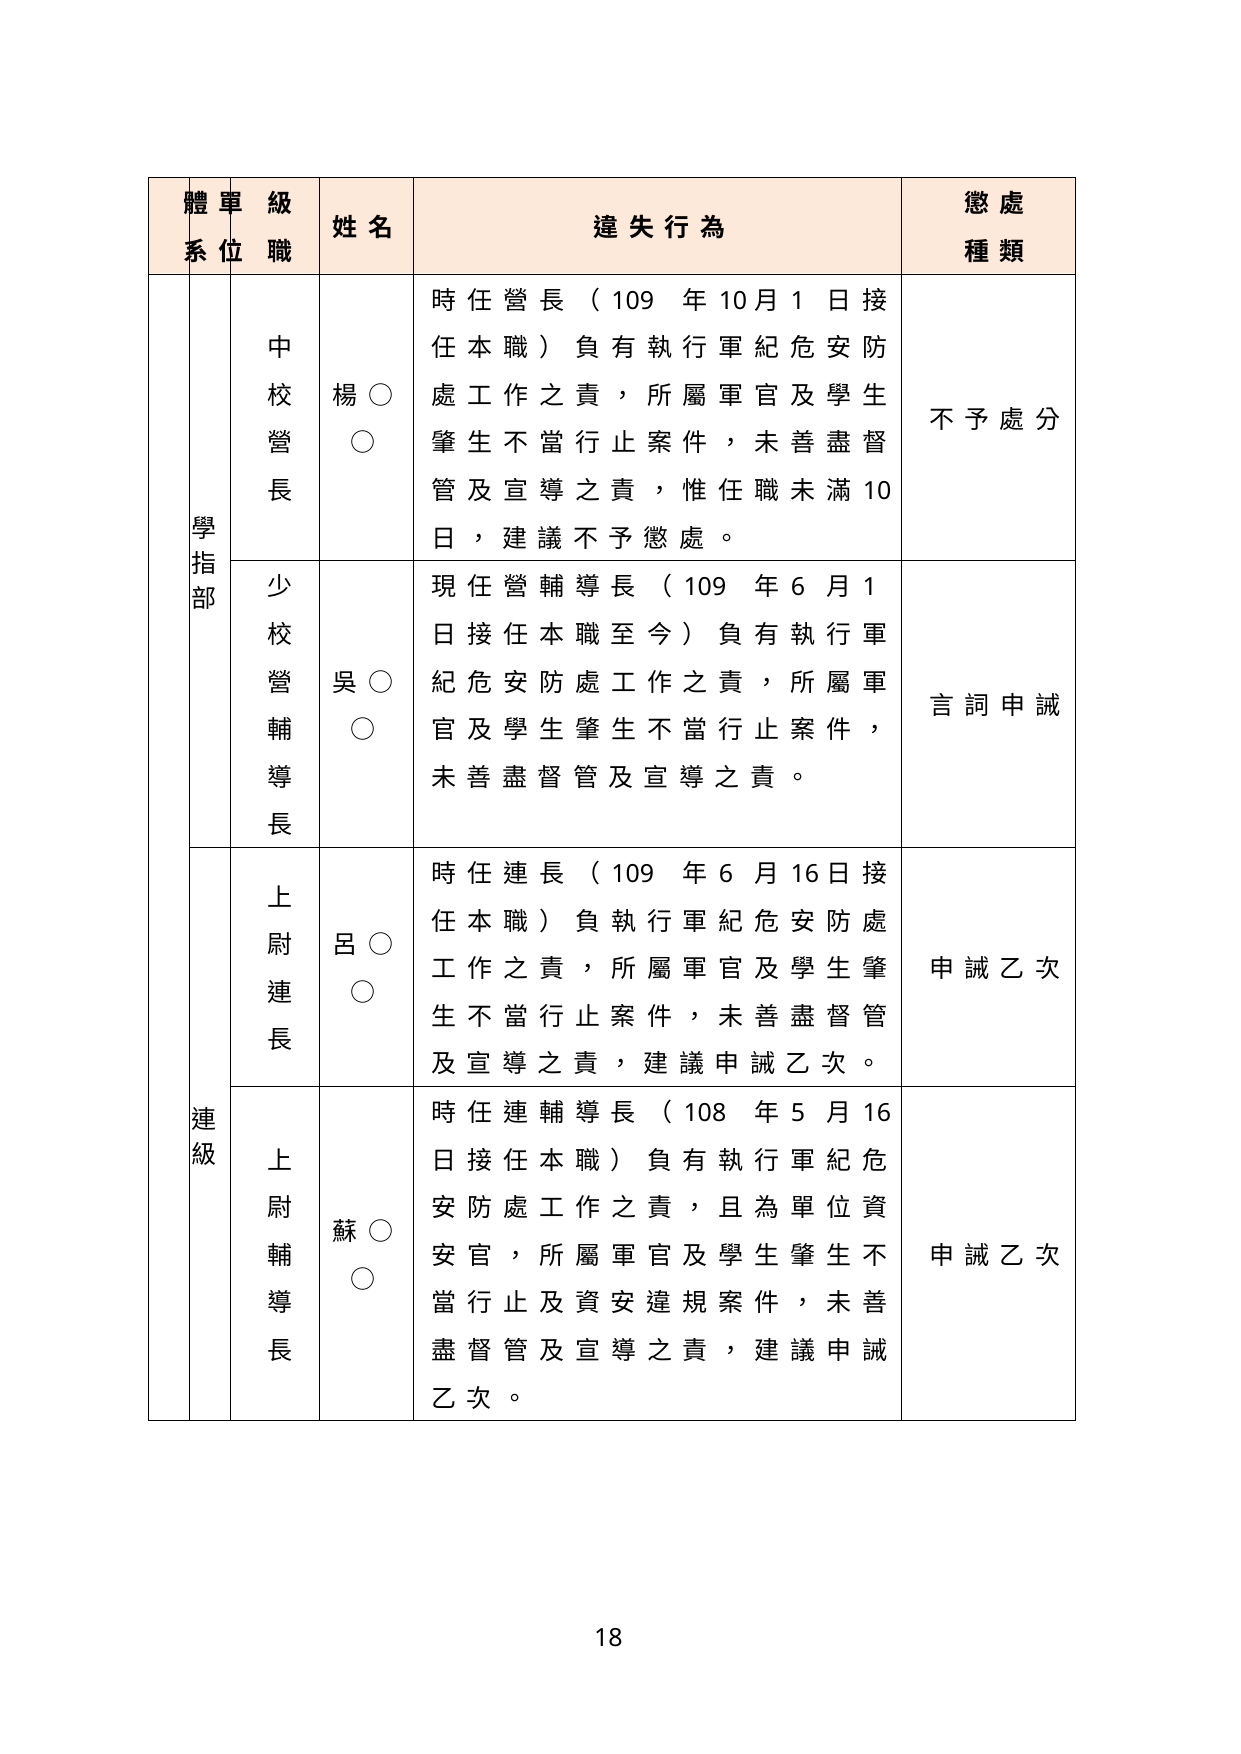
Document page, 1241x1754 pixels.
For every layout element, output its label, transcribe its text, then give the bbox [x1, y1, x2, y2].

table_cell 上尉 輔導長 [231, 1087, 319, 1420]
table_cell 楊○○ [320, 275, 413, 560]
table_header 體系 [149, 178, 189, 273]
table_header 懲處 種類 [902, 178, 1075, 273]
table_cell 時任營長（109年10月1日接任本職）負有執行軍紀危安防處工作之責，所屬軍官及學生肇生不當行止案件，未善盡督管及宣導之責，惟任職未滿10日，建議不予懲處。 [414, 275, 901, 560]
table_cell 連級 [190, 848, 230, 1420]
table_cell 現任營輔導長（109年6月1日接任本職至今）負有執行軍紀危安防處工作之責，所屬軍官及學生肇生不當行止案件，未善盡督管及宣導之責。 [414, 561, 901, 847]
table_header 違失行為 [414, 178, 901, 273]
table_cell 吳○○ [320, 561, 413, 847]
table_cell 中校 營長 [231, 275, 319, 560]
table_cell 上尉 連長 [231, 848, 319, 1086]
table_header 姓名 [320, 178, 413, 273]
table_header 級職 [231, 178, 319, 273]
table_cell 申誡乙次 [902, 848, 1075, 1086]
table_cell 不予處分 [902, 275, 1075, 560]
table_cell 蘇○○ [320, 1087, 413, 1420]
table_cell 呂○○ [320, 848, 413, 1086]
table_cell 學指部 [190, 275, 230, 847]
table_header 單位 [190, 178, 230, 273]
table_cell 時任連長（109年6月16日接任本職）負執行軍紀危安防處工作之責，所屬軍官及學生肇生不當行止案件，未善盡督管及宣導之責，建議申誡乙次。 [414, 848, 901, 1086]
table_cell 少校 營輔 導長 [231, 561, 319, 847]
table_cell 申誡乙次 [902, 1087, 1075, 1420]
table_cell 時任連輔導長（108年5月16日接任本職）負有執行軍紀危安防處工作之責，且為單位資安官，所屬軍官及學生肇生不當行止及資安違規案件，未善盡督管及宣導之責，建議申誡乙次。 [414, 1087, 901, 1420]
table_cell 言詞申誡 [902, 561, 1075, 847]
